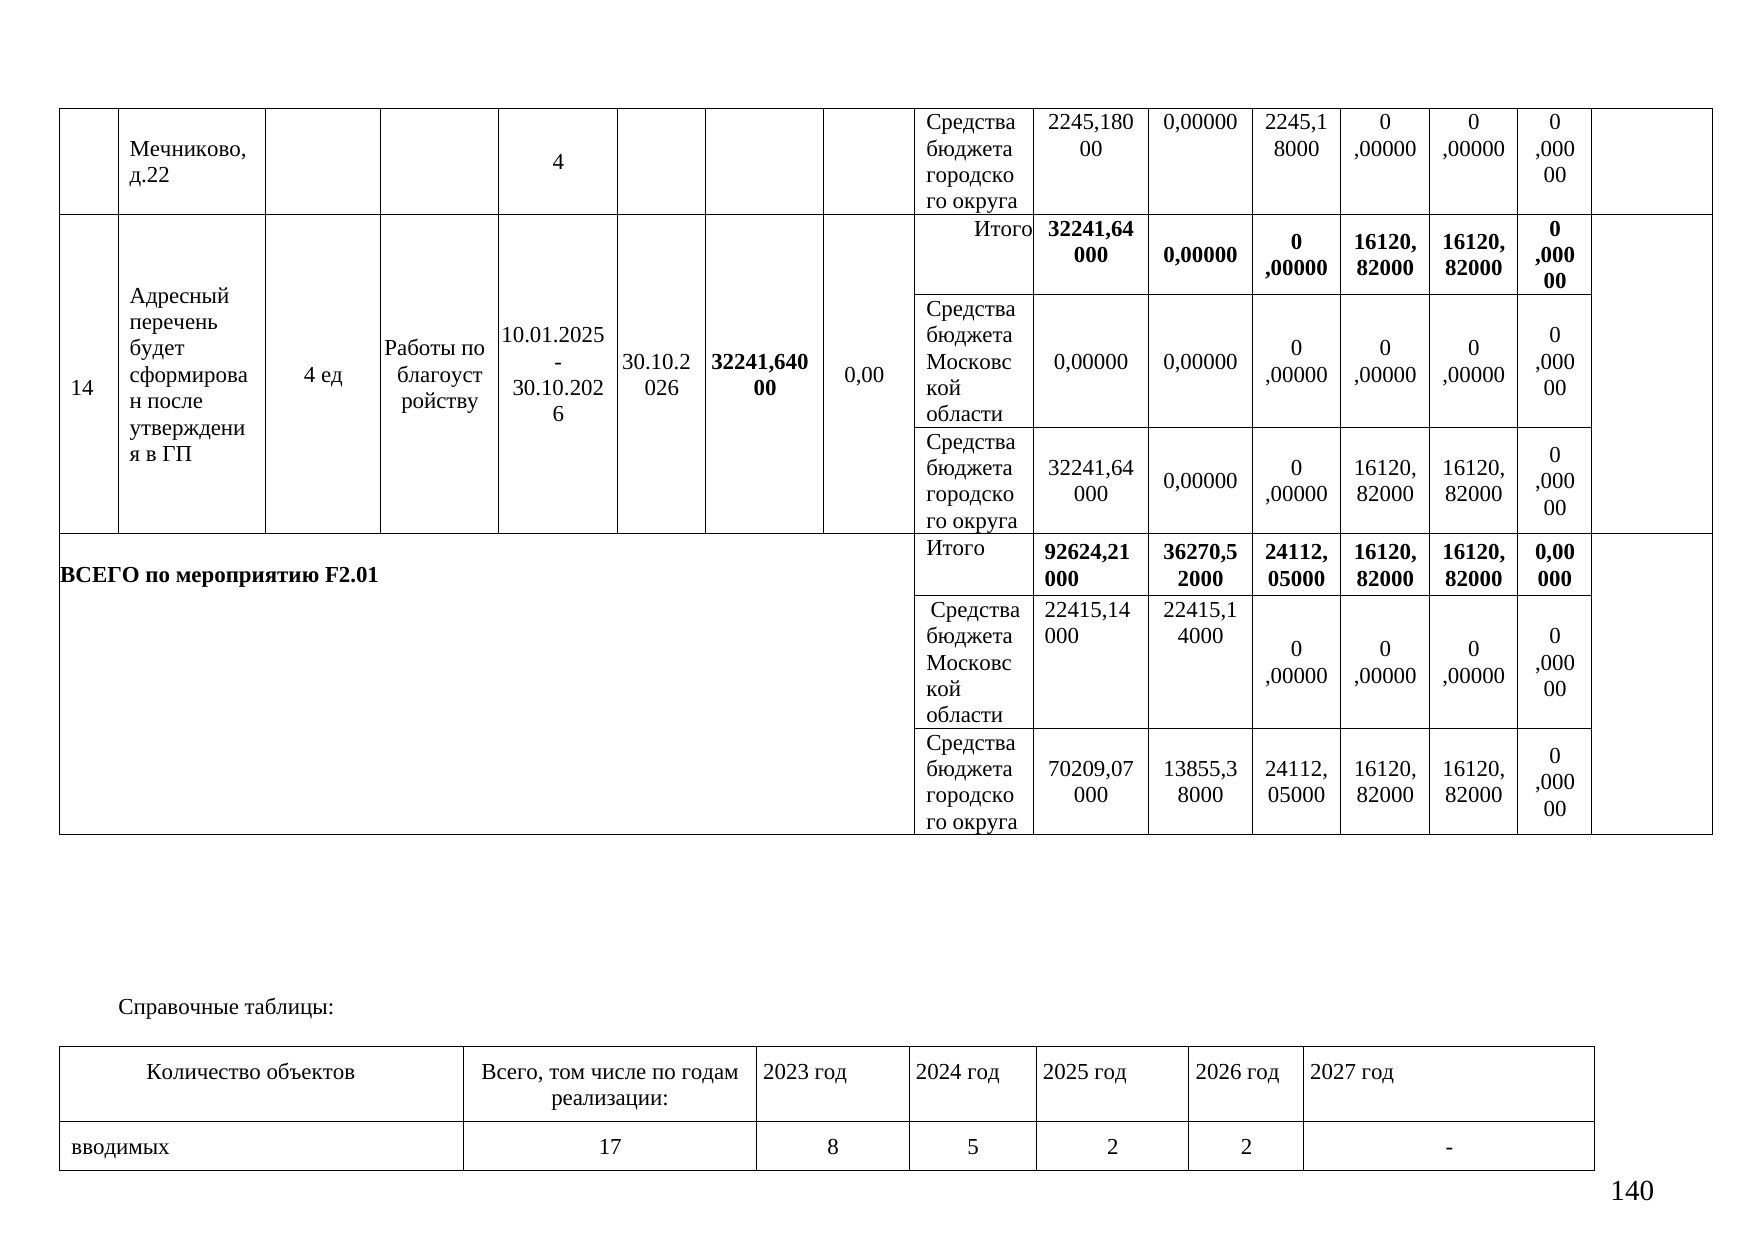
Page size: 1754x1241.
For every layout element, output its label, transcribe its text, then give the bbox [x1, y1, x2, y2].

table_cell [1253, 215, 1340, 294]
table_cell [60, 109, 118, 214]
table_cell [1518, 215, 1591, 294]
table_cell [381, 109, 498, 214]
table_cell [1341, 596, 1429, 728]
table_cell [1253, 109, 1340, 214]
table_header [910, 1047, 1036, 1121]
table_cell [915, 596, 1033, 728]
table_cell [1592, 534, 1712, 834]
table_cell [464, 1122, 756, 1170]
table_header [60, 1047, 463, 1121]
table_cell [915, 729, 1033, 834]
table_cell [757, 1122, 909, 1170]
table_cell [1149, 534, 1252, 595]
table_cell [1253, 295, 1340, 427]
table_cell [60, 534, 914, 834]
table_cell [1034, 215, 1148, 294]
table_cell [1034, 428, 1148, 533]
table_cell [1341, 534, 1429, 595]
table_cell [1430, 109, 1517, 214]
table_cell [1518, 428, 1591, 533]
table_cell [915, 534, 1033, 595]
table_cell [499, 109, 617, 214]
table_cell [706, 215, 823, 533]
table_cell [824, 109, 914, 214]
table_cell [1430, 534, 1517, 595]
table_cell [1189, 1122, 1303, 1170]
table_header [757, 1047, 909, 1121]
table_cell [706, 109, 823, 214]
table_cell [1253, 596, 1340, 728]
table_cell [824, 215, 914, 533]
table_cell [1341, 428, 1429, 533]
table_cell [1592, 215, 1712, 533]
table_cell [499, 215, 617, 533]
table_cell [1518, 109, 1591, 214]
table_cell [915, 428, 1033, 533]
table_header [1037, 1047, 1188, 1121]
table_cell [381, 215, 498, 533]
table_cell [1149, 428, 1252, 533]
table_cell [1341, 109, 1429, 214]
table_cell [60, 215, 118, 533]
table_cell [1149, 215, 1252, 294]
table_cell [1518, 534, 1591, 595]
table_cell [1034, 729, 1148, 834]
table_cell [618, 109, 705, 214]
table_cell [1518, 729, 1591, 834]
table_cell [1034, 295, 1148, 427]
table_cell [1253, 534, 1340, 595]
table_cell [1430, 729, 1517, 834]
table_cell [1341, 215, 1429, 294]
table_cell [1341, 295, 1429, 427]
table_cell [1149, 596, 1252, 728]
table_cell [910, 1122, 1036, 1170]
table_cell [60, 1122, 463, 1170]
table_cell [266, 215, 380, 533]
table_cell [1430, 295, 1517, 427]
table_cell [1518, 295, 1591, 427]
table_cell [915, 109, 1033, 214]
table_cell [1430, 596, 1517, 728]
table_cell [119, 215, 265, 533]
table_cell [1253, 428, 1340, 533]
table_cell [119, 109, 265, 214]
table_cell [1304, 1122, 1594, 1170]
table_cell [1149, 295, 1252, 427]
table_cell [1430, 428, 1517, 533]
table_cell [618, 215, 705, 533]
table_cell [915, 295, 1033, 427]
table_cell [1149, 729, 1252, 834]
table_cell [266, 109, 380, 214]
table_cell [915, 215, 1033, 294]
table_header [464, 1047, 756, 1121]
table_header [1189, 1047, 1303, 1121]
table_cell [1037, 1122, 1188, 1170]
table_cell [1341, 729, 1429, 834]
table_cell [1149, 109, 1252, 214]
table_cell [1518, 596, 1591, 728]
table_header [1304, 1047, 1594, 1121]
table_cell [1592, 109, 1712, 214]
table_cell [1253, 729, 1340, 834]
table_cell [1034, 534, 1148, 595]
text Справочные таблицы: [118, 993, 1654, 1020]
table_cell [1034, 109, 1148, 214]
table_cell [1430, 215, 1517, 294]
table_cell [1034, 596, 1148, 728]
